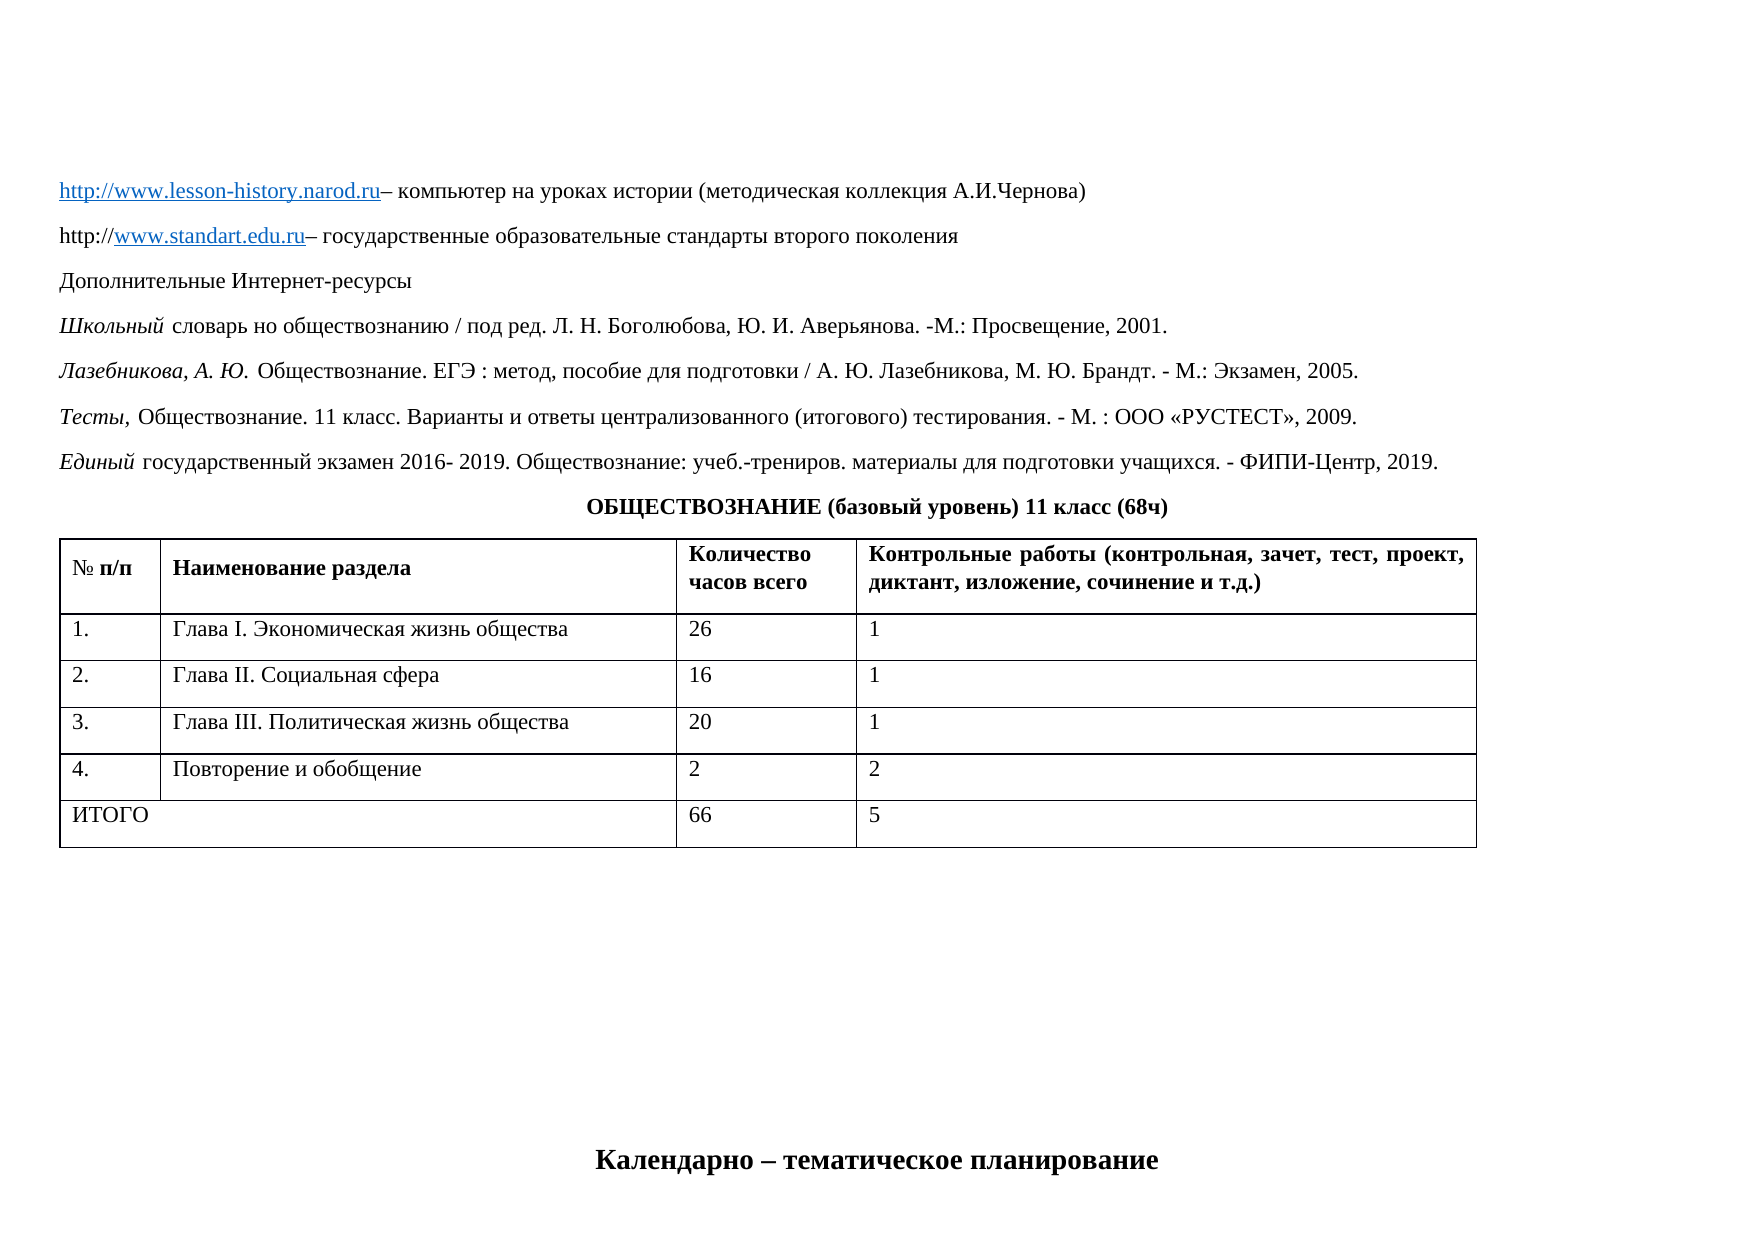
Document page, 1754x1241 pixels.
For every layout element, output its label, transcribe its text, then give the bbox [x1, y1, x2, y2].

text http://www.lesson-history.narod.ru– компьютер на уроках истории (методическая коллекция А.И.Чернова) [59, 177, 1695, 203]
table_cell Глава I. Экономическая жизнь общества [161, 615, 676, 660]
table_cell 2 [677, 755, 856, 800]
table_cell 16 [677, 661, 856, 706]
table_cell Глава II. Социальная сфера [161, 661, 676, 706]
text Единый государственный экзамен 2016- 2019. Обществознание: учеб.-трениров. материалы для подготовки учащихся. - ФИПИ-Центр, 2019. [59, 448, 1695, 474]
table_header Наименование раздела [161, 540, 676, 613]
text http://www.standart.edu.ru– государственные образовательные стандарты второго поколения [59, 222, 1695, 249]
table_cell 26 [677, 615, 856, 660]
table_cell 2. [61, 661, 160, 706]
text Тесты, Обществознание. 11 класс. Варианты и ответы централизованного (итогового) тестирования. - М. : ООО «РУСТЕСТ», 2009. [59, 403, 1695, 429]
table_cell ИТОГО [61, 801, 676, 846]
text Календарно – тематическое планирование [59, 1142, 1695, 1175]
table_header Количество часов всего [677, 540, 856, 613]
table_cell Повторение и обобщение [161, 755, 676, 800]
table_header Контрольные работы (контрольная, зачет, тест, проект, диктант, изложение, сочинение и т.д.) [857, 540, 1476, 613]
table_cell 1 [857, 661, 1476, 706]
table_cell 5 [857, 801, 1476, 846]
text ОБЩЕСТВОЗНАНИЕ (базовый уровень) 11 класс (68ч) [59, 493, 1695, 519]
table_cell 1 [857, 708, 1476, 753]
table_cell 1. [61, 615, 160, 660]
text Дополнительные Интернет-ресурсы [59, 267, 1695, 294]
text Лазебникова, А. Ю. Обществознание. ЕГЭ : метод, пособие для подготовки / А. Ю. Лазебникова, М. Ю. Брандт. - М.: Экзамен, 2005. [59, 358, 1695, 384]
table_cell 66 [677, 801, 856, 846]
table_header № п/п [61, 540, 160, 613]
table_cell 3. [61, 708, 160, 753]
table_cell Глава III. Политическая жизнь общества [161, 708, 676, 753]
table_cell 2 [857, 755, 1476, 800]
table_cell 4. [61, 755, 160, 800]
text Школьный словарь но обществознанию / под ред. Л. Н. Боголюбова, Ю. И. Аверьянова. -М.: Просвещение, 2001. [59, 312, 1695, 339]
table_cell 1 [857, 615, 1476, 660]
table_cell 20 [677, 708, 856, 753]
